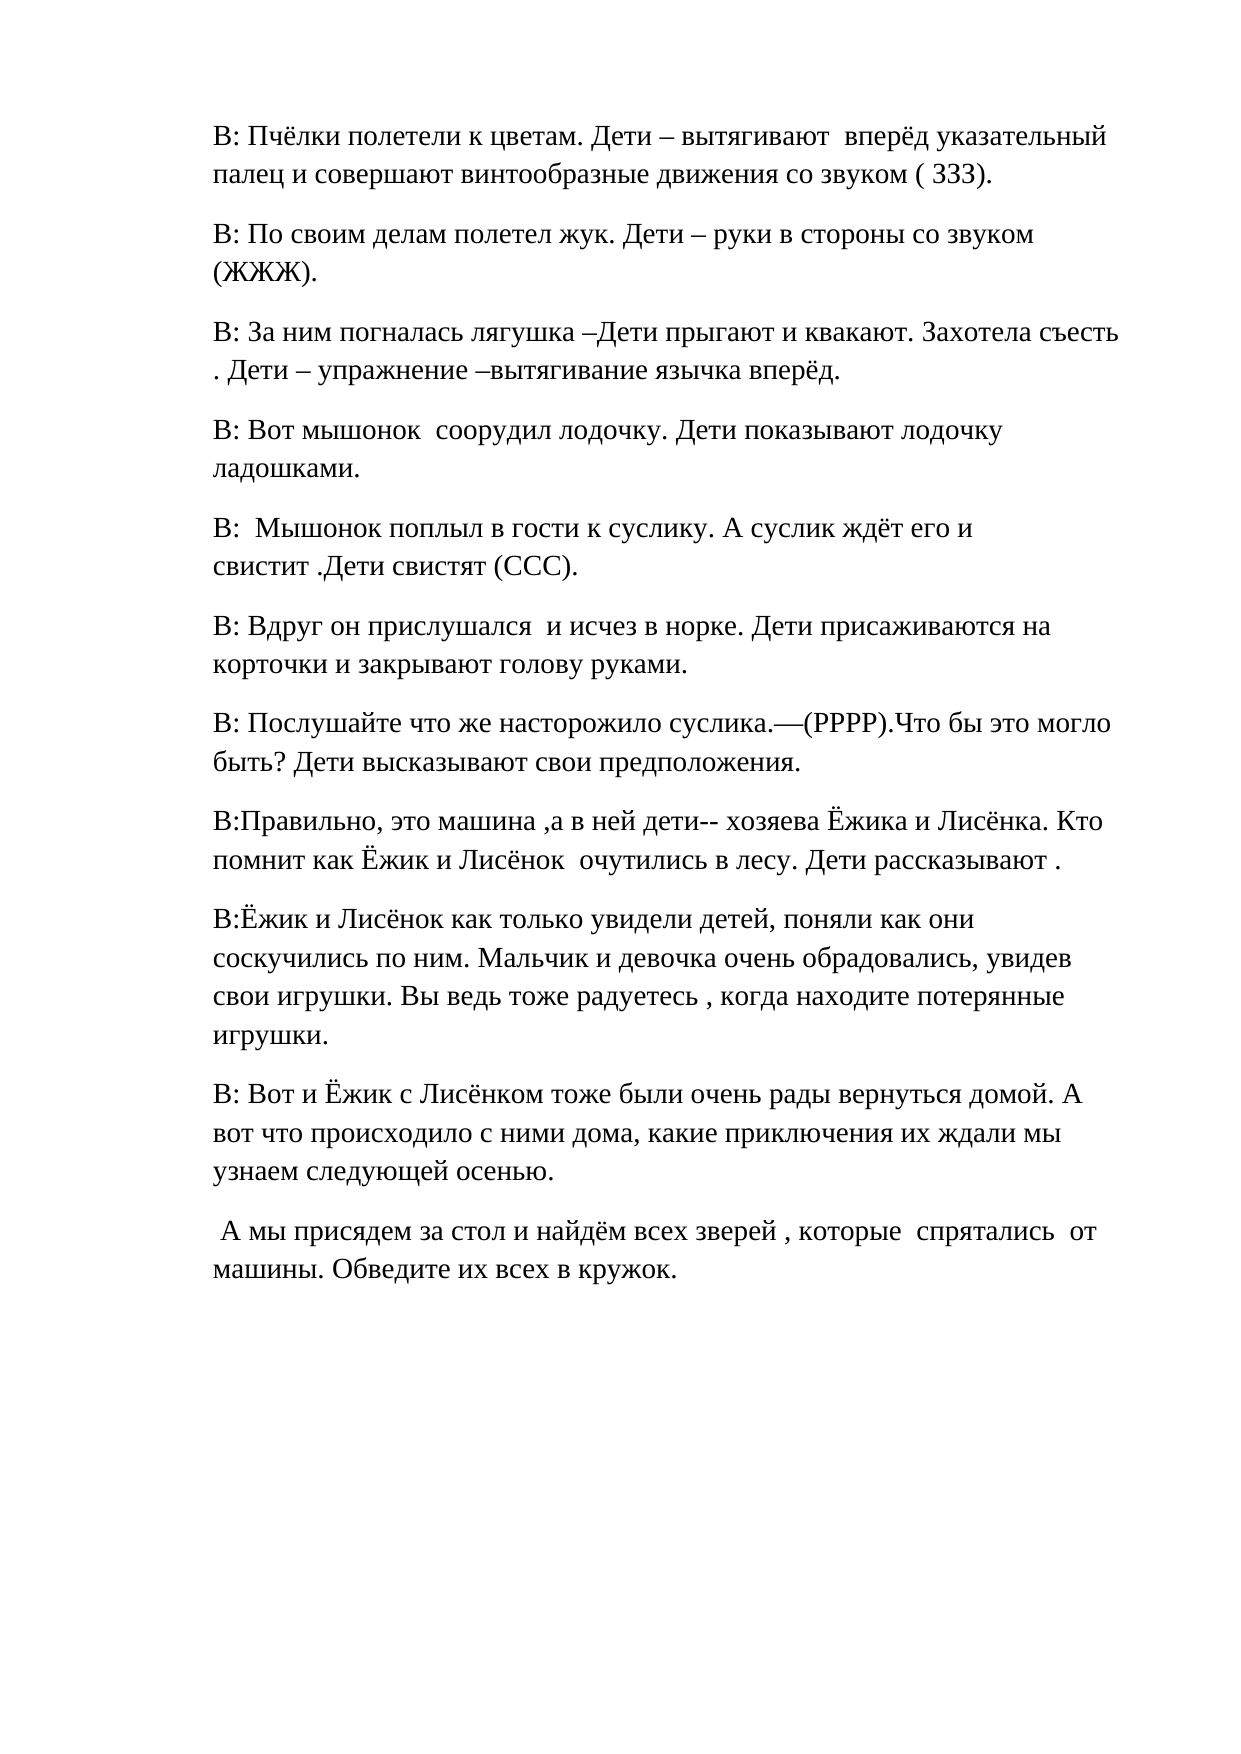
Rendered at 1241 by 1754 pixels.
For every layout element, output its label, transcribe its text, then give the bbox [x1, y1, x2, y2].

text В: Мышонок поплыл в гости к суслику. А суслик ждёт его и свистит .Дети свистят (ССС). [213, 510, 1122, 582]
text В: За ним погналась лягушка –Дети прыгают и квакают. Захотела съесть . Дети – упражнение –вытягивание язычка вперёд. [213, 314, 1122, 386]
text А мы присядем за стол и найдём всех зверей , которые спрятались от машины. Обведите их всех в кружок. [213, 1213, 1122, 1285]
text В: По своим делам полетел жук. Дети – руки в стороны со звуком (ЖЖЖ). [213, 216, 1122, 288]
text В: Послушайте что же насторожило суслика.—(РРРР).Что бы это могло быть? Дети высказывают свои предположения. [213, 706, 1122, 778]
text В: Вдруг он прислушался и исчез в норке. Дети присаживаются на корточки и закрывают голову руками. [213, 608, 1122, 680]
text В:Ёжик и Лисёнок как только увидели детей, поняли как они соскучились по ним. Мальчик и девочка очень обрадовались, увидев свои игрушки. Вы ведь тоже радуетесь , когда находите потерянные игрушки. [213, 901, 1122, 1051]
text В:Правильно, это машина ,а в ней дети-- хозяева Ёжика и Лисёнка. Кто помнит как Ёжик и Лисёнок очутились в лесу. Дети рассказывают . [213, 803, 1122, 876]
text В: Вот мышонок соорудил лодочку. Дети показывают лодочку ладошками. [213, 412, 1122, 484]
text В: Пчёлки полетели к цветам. Дети – вытягивают вперёд указательный палец и совершают винтообразные движения со звуком ( ЗЗЗ). [213, 118, 1122, 190]
text В: Вот и Ёжик с Лисёнком тоже были очень рады вернуться домой. А вот что происходило с ними дома, какие приключения их ждали мы узнаем следующей осенью. [213, 1076, 1122, 1187]
